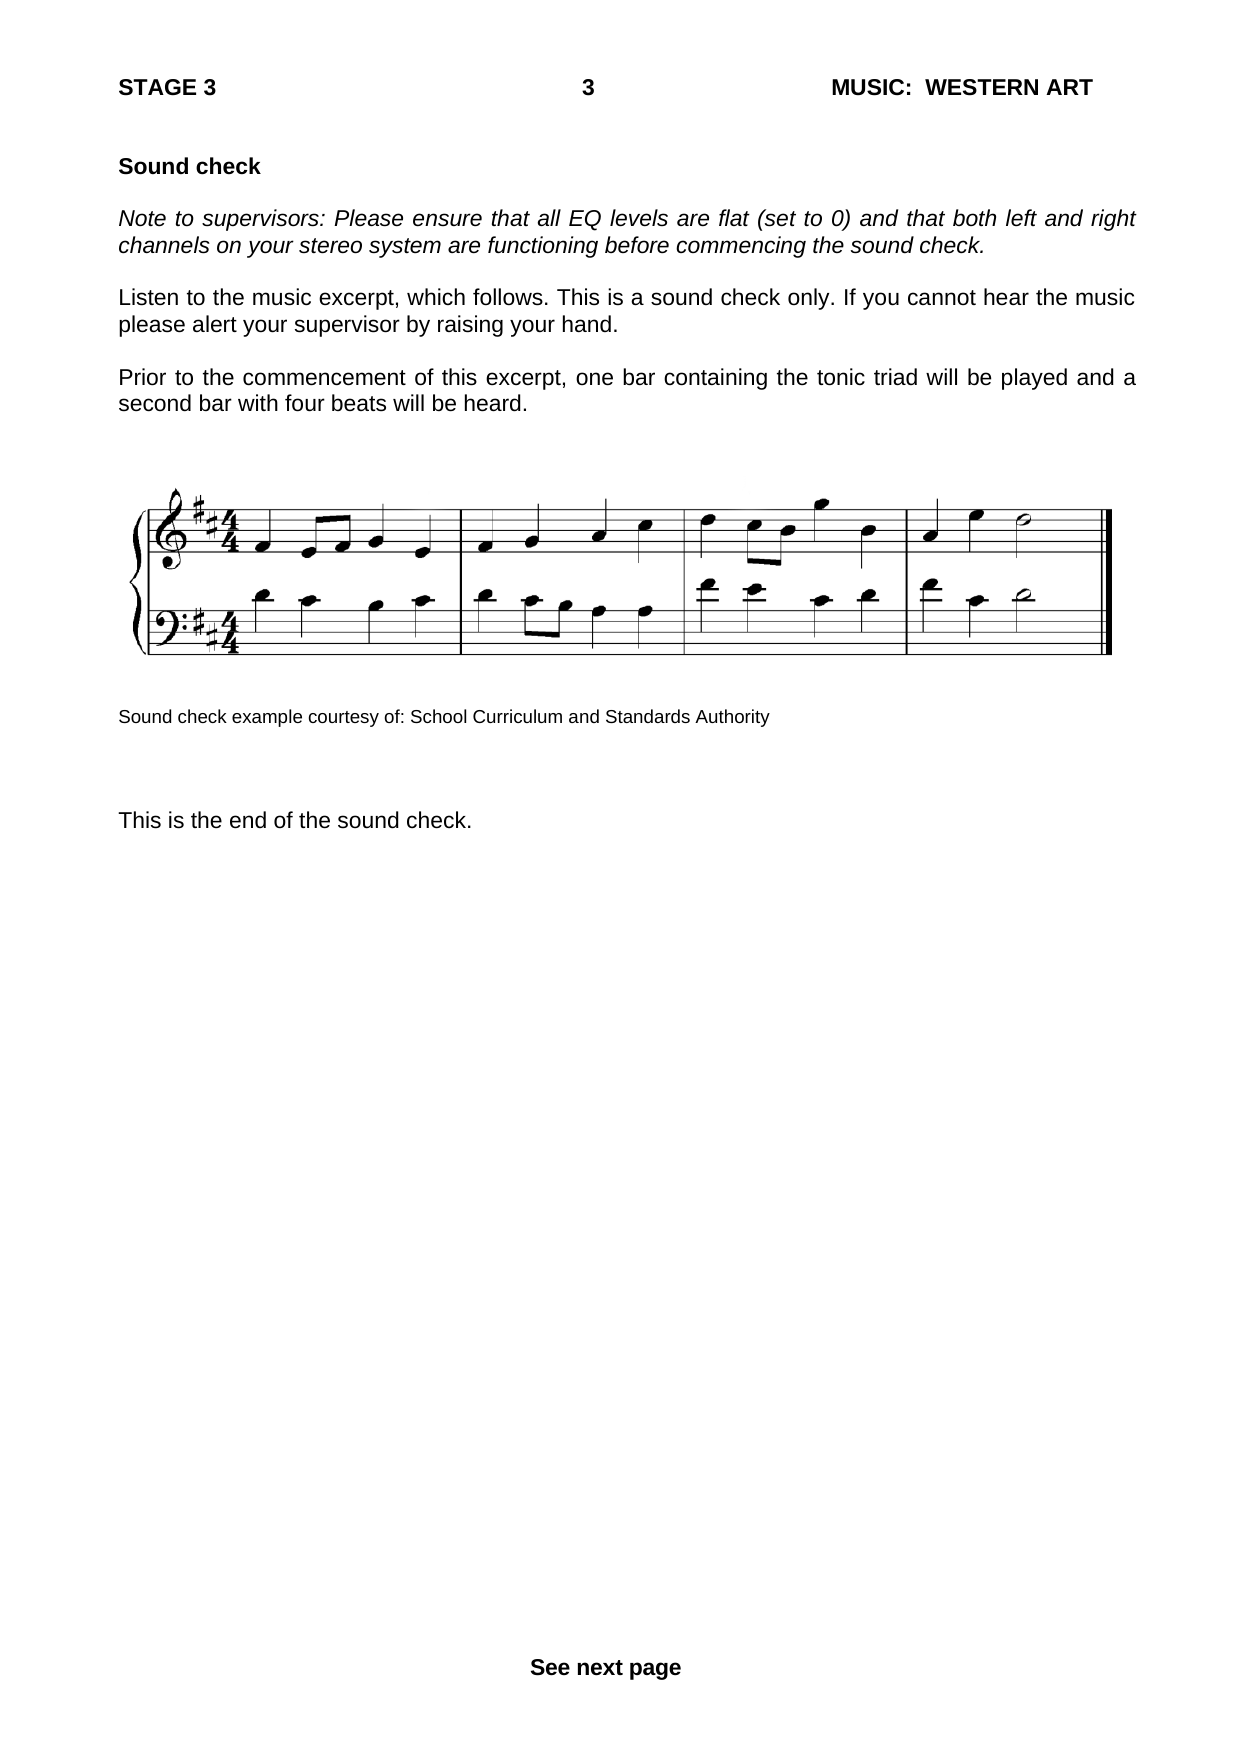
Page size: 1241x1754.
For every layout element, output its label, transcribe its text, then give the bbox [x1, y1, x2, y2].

text Listen to the music excerpt, which follows. This is a sound check only. If you cannot hear the music please alert your supervisor by raising your hand. [118, 284, 1137, 337]
picture [123, 472, 1116, 686]
text This is the end of the sound check. [118, 807, 1137, 833]
text Prior to the commencement of this excerpt, one bar containing the tonic triad will be played and a second bar with four beats will be heard. [118, 363, 1137, 416]
text Sound check [118, 153, 1137, 179]
text Note to supervisors: Please ensure that all EQ levels are flat (set to 0) and that both left and right channels on your stereo system are functioning before commencing the sound check. [118, 205, 1137, 258]
